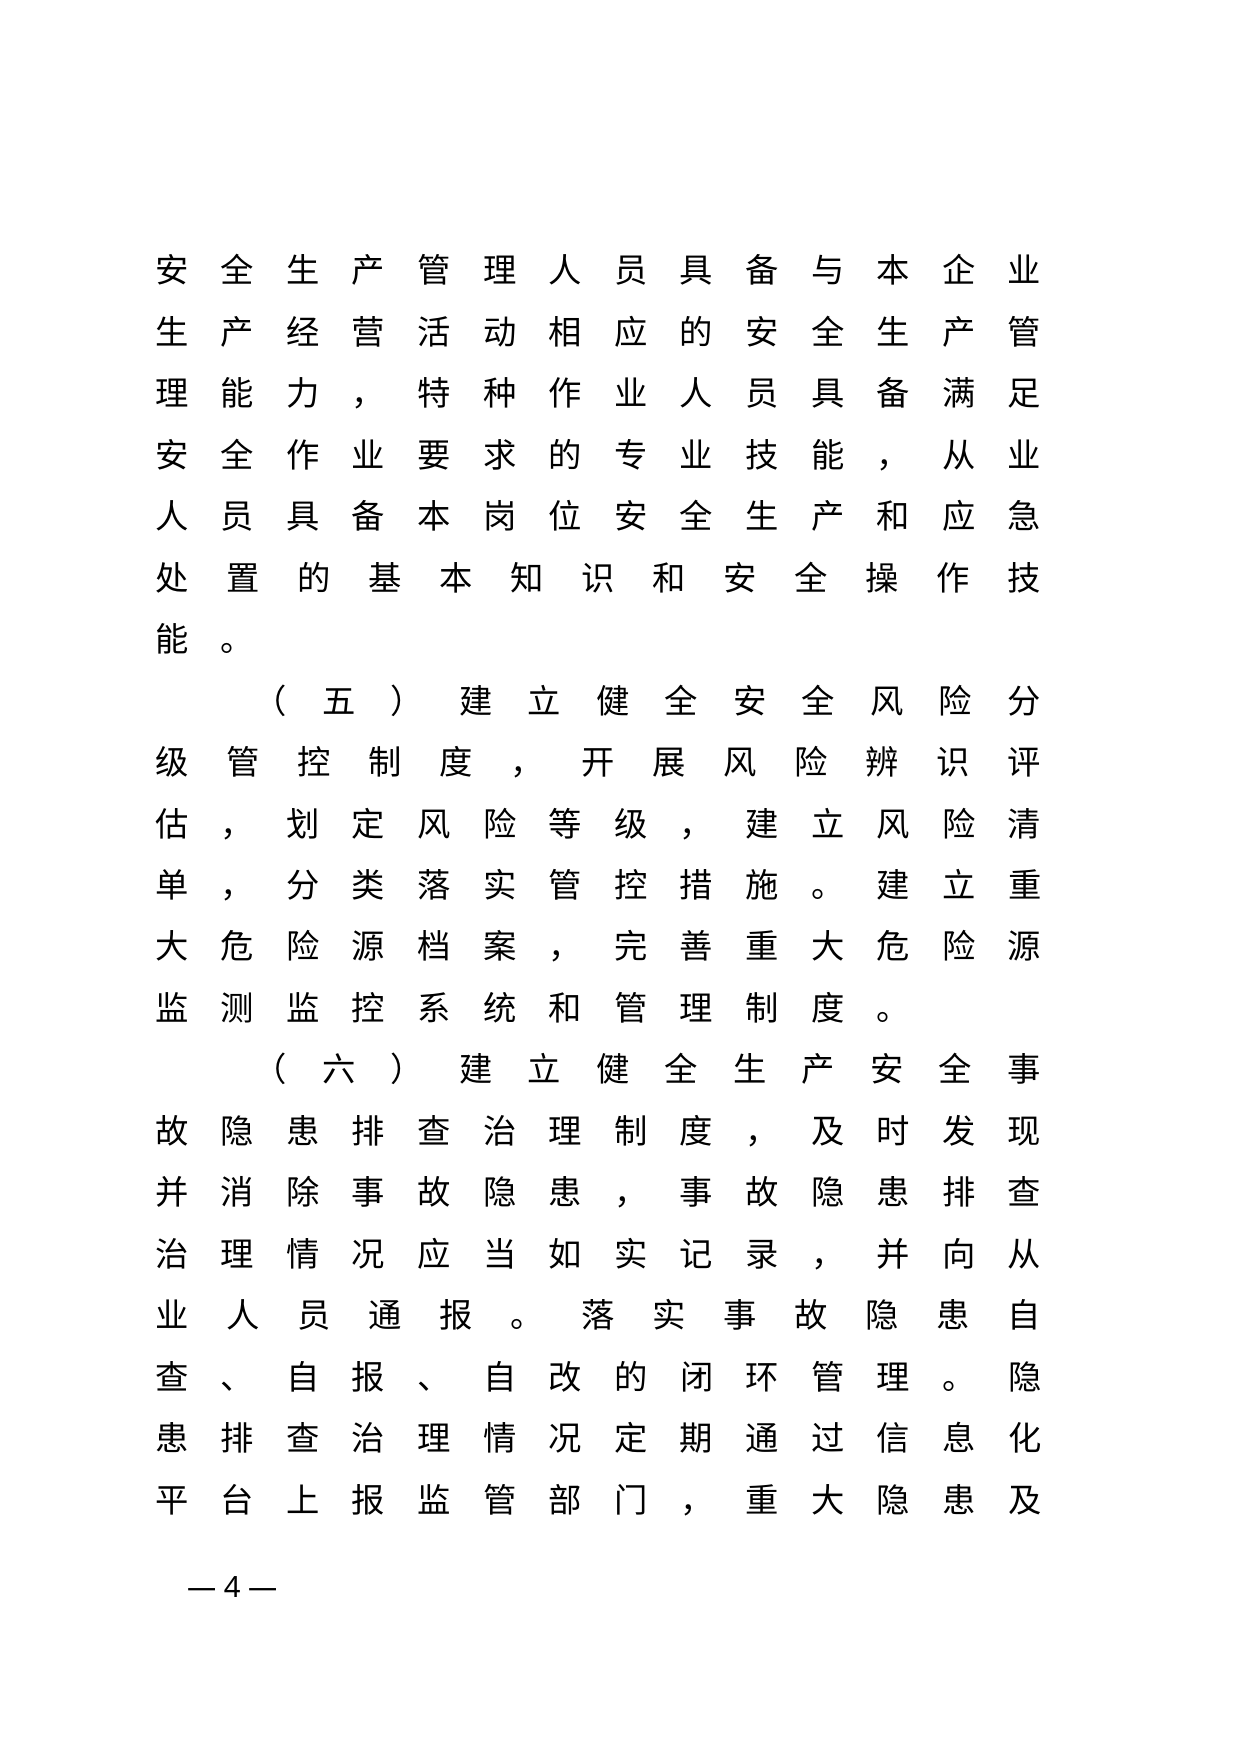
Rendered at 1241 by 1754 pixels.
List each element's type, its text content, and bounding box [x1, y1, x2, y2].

text （四）依法组织对各类从业人员、进厂作业人员进行安全生产教育培训。企业主要负责人和安全生产管理人员具备与本企业生产经营活动相应的安全生产管理能力，特种作业人员具备满足安全作业要求的专业技能，从业人员具备本岗位安全生产和应急处置的基本知识和安全操作技能。 [155, 238, 1073, 668]
text （六）建立健全生产安全事故隐患排查治理制度，及时发现并消除事故隐患，事故隐患排查治理情况应当如实记录，并向从业人员通报。落实事故隐患自查、自报、自改的闭环管理。隐患排查治理情况定期通过信息化平台上报监管部门，重大隐患及治理情况及时上报。 [155, 1037, 1073, 1528]
text （五）建立健全安全风险分级管控制度，开展风险辨识评估，划定风险等级，建立风险清单，分类落实管控措施。建立重大危险源档案，完善重大危险源监测监控系统和管理制度。 [155, 668, 1073, 1037]
